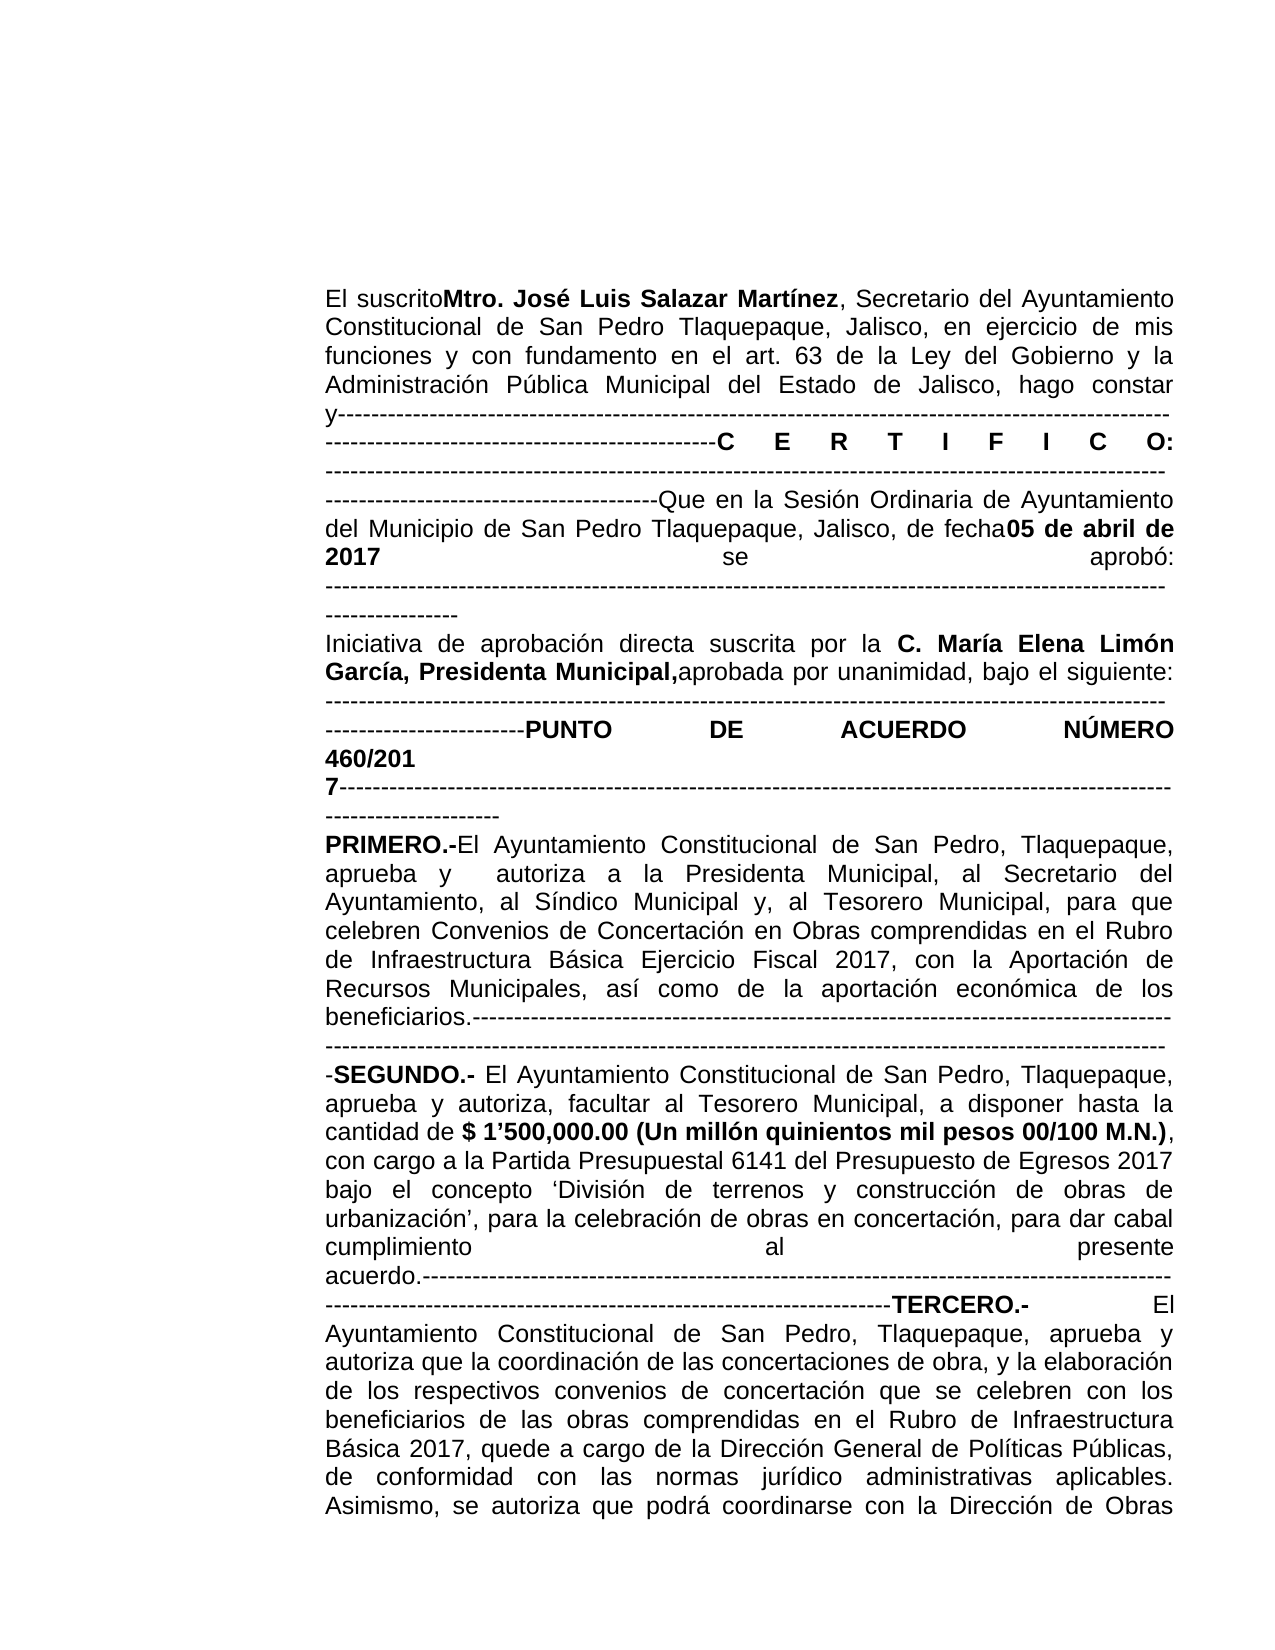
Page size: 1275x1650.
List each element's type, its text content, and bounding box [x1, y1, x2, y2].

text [325, 830, 1174, 1520]
text Iniciativa de aprobación directa suscrita por la C. María Elena Limón García, Presidenta Municipal,aprobada por unanimidad, bajo el siguiente: -----------------------------------------------------------------------------------------------------------------------------PUNTO DE ACUERDO NÚMERO 460/2017------------------------------------------------------------------------------------------------------------------------- [325, 628, 1174, 830]
text El suscritoMtro. José Luis Salazar Martínez, Secretario del Ayuntamiento Constitucional de San Pedro Tlaquepaque, Jalisco, en ejercicio de mis funciones y con fundamento en el art. 63 de la Ley del Gobierno y la Administración Pública Municipal del Estado de Jalisco, hago constar y---------------------------------------------------------------------------------------------------------------------------------------------------C E R T I F I C O: ---------------------------------------------------------------------------------------------------------------------------------------------Que en la Sesión Ordinaria de Ayuntamiento del Municipio de San Pedro Tlaquepaque, Jalisco, de fecha05 de abril de 2017 se aprobó: --------------------------------------------------------------------------------------------------------------------- [325, 283, 1174, 628]
